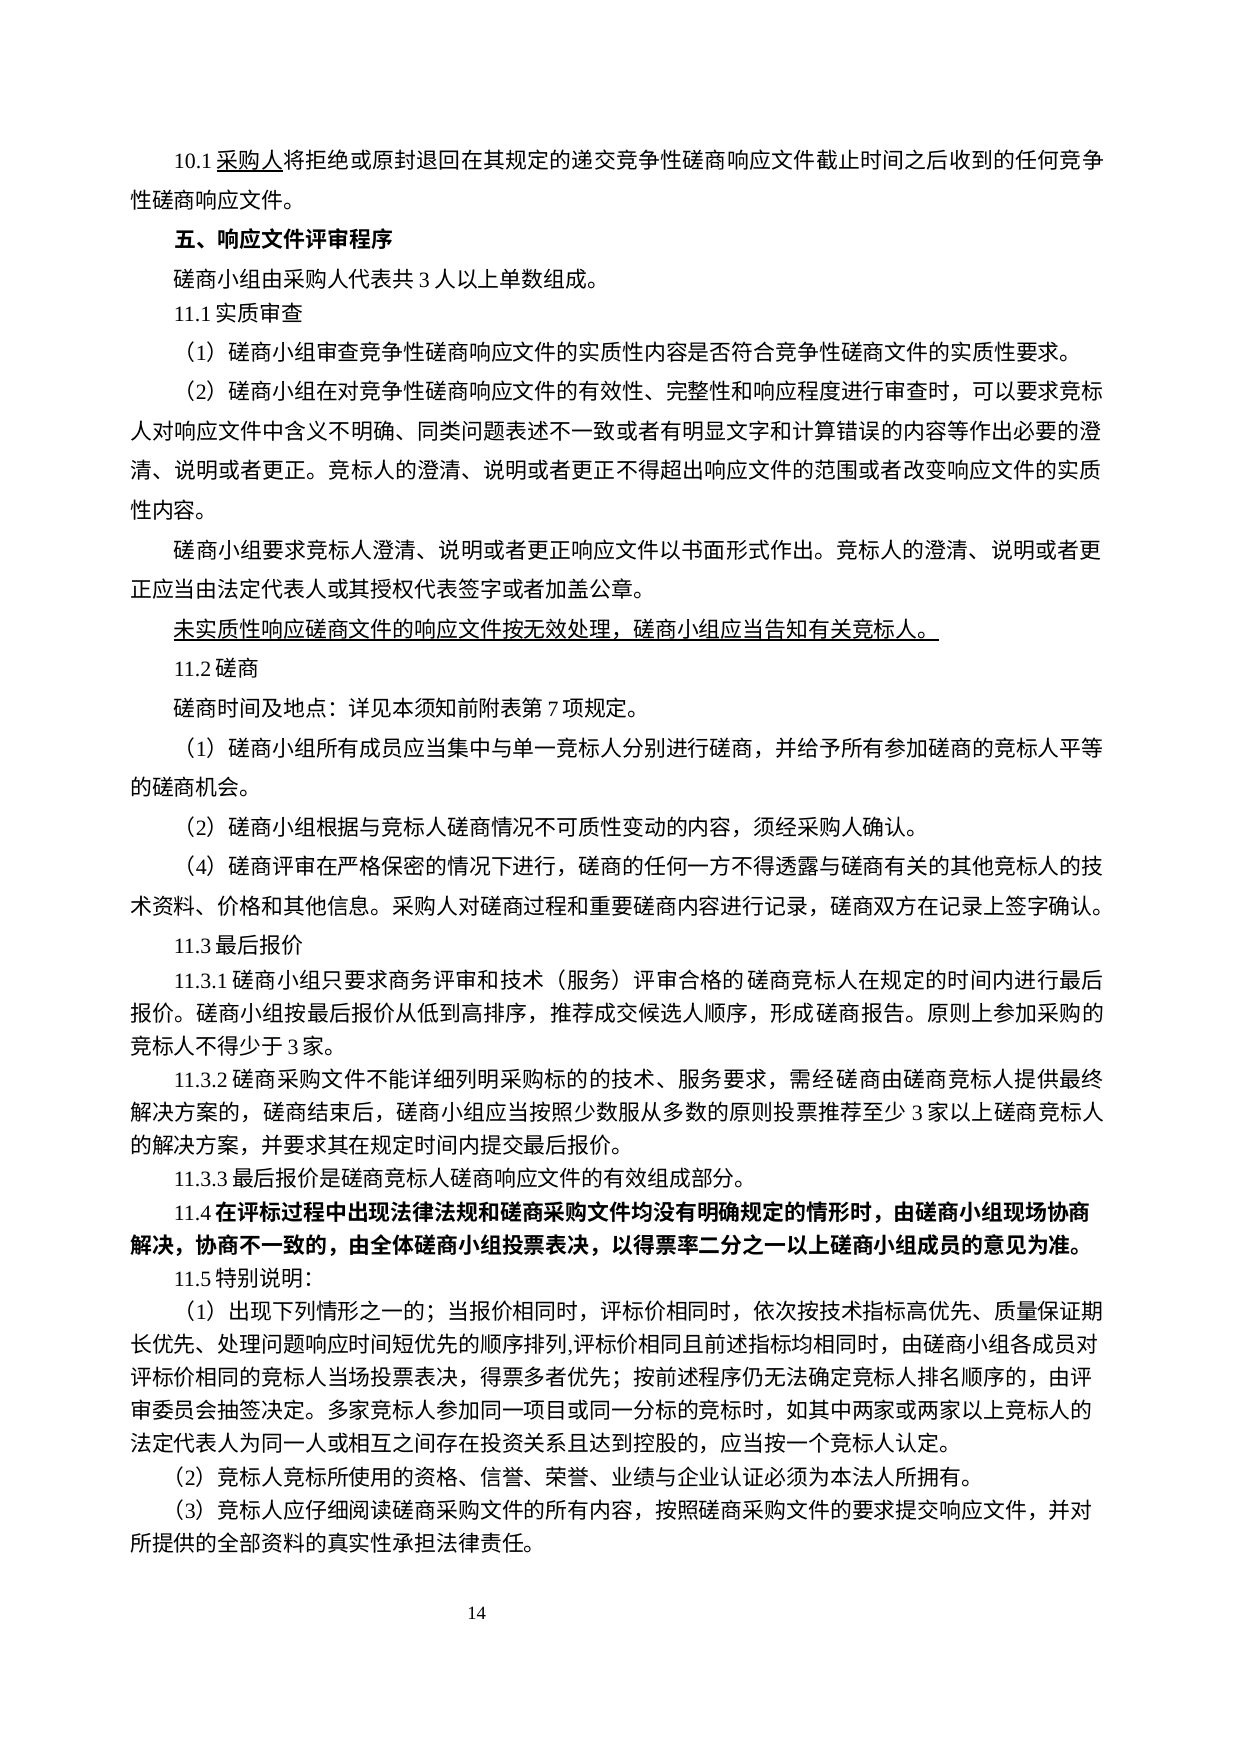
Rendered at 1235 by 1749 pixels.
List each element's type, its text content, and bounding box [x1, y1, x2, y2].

text 未实质性响应磋商文件的响应文件按无效处理，磋商小组应当告知有关竞标人。 [130, 606, 1104, 645]
text 11.3最后报价 [130, 922, 1104, 962]
text 11.3.3最后报价是磋商竞标人磋商响应文件的有效组成部分。 [130, 1161, 1104, 1194]
text （2）竞标人竞标所使用的资格、信誉、荣誉、业绩与企业认证必须为本法人所拥有。 [130, 1459, 1104, 1492]
text （4）磋商评审在严格保密的情况下进行，磋商的任何一方不得透露与磋商有关的其他竞标人的技术资料、价格和其他信息。采购人对磋商过程和重要磋商内容进行记录，磋商双方在记录上签字确认。 [130, 843, 1104, 922]
text 11.2磋商 [130, 645, 1104, 685]
text （1）出现下列情形之一的；当报价相同时，评标价相同时，依次按技术指标高优先、质量保证期长优先、处理问题响应时间短优先的顺序排列,评标价相同且前述指标均相同时，由磋商小组各成员对评标价相同的竞标人当场投票表决，得票多者优先；按前述程序仍无法确定竞标人排名顺序的，由评审委员会抽签决定。多家竞标人参加同一项目或同一分标的竞标时，如其中两家或两家以上竞标人的法定代表人为同一人或相互之间存在投资关系且达到控股的，应当按一个竞标人认定。 [130, 1293, 1104, 1459]
text （2）磋商小组在对竞争性磋商响应文件的有效性、完整性和响应程度进行审查时，可以要求竞标人对响应文件中含义不明确、同类问题表述不一致或者有明显文字和计算错误的内容等作出必要的澄清、说明或者更正。竞标人的澄清、说明或者更正不得超出响应文件的范围或者改变响应文件的实质性内容。 [130, 368, 1104, 526]
text 11.5特别说明： [130, 1260, 1104, 1293]
text （1）磋商小组审查竞争性磋商响应文件的实质性内容是否符合竞争性磋商文件的实质性要求。 [130, 328, 1104, 368]
text （1）磋商小组所有成员应当集中与单一竞标人分别进行磋商，并给予所有参加磋商的竞标人平等的磋商机会。 [130, 724, 1104, 803]
text （2）磋商小组根据与竞标人磋商情况不可质性变动的内容，须经采购人确认。 [130, 803, 1104, 843]
text 磋商小组要求竞标人澄清、说明或者更正响应文件以书面形式作出。竞标人的澄清、说明或者更正应当由法定代表人或其授权代表签字或者加盖公章。 [130, 526, 1104, 606]
text 11.4在评标过程中出现法律法规和磋商采购文件均没有明确规定的情形时，由磋商小组现场协商解决，协商不一致的，由全体磋商小组投票表决，以得票率二分之一以上磋商小组成员的意见为准。 [130, 1194, 1104, 1260]
text 11.1实质审查 [130, 295, 1104, 328]
text 10.1采购人将拒绝或原封退回在其规定的递交竞争性磋商响应文件截止时间之后收到的任何竞争性磋商响应文件。 [130, 137, 1104, 216]
text 11.3.1磋商小组只要求商务评审和技术（服务）评审合格的磋商竞标人在规定的时间内进行最后报价。磋商小组按最后报价从低到高排序，推荐成交候选人顺序，形成磋商报告。原则上参加采购的竞标人不得少于3家。 [130, 962, 1104, 1061]
list 响应文件评审程序 [130, 216, 1104, 256]
text 11.3.2磋商采购文件不能详细列明采购标的的技术、服务要求，需经磋商由磋商竞标人提供最终解决方案的，磋商结束后，磋商小组应当按照少数服从多数的原则投票推荐至少3家以上磋商竞标人的解决方案，并要求其在规定时间内提交最后报价。 [130, 1061, 1104, 1161]
text 磋商时间及地点：详见本须知前附表第7项规定。 [130, 685, 1104, 724]
text 磋商小组由采购人代表共3人以上单数组成。 [130, 256, 1104, 295]
text （3）竞标人应仔细阅读磋商采购文件的所有内容，按照磋商采购文件的要求提交响应文件，并对所提供的全部资料的真实性承担法律责任。 [130, 1492, 1104, 1558]
